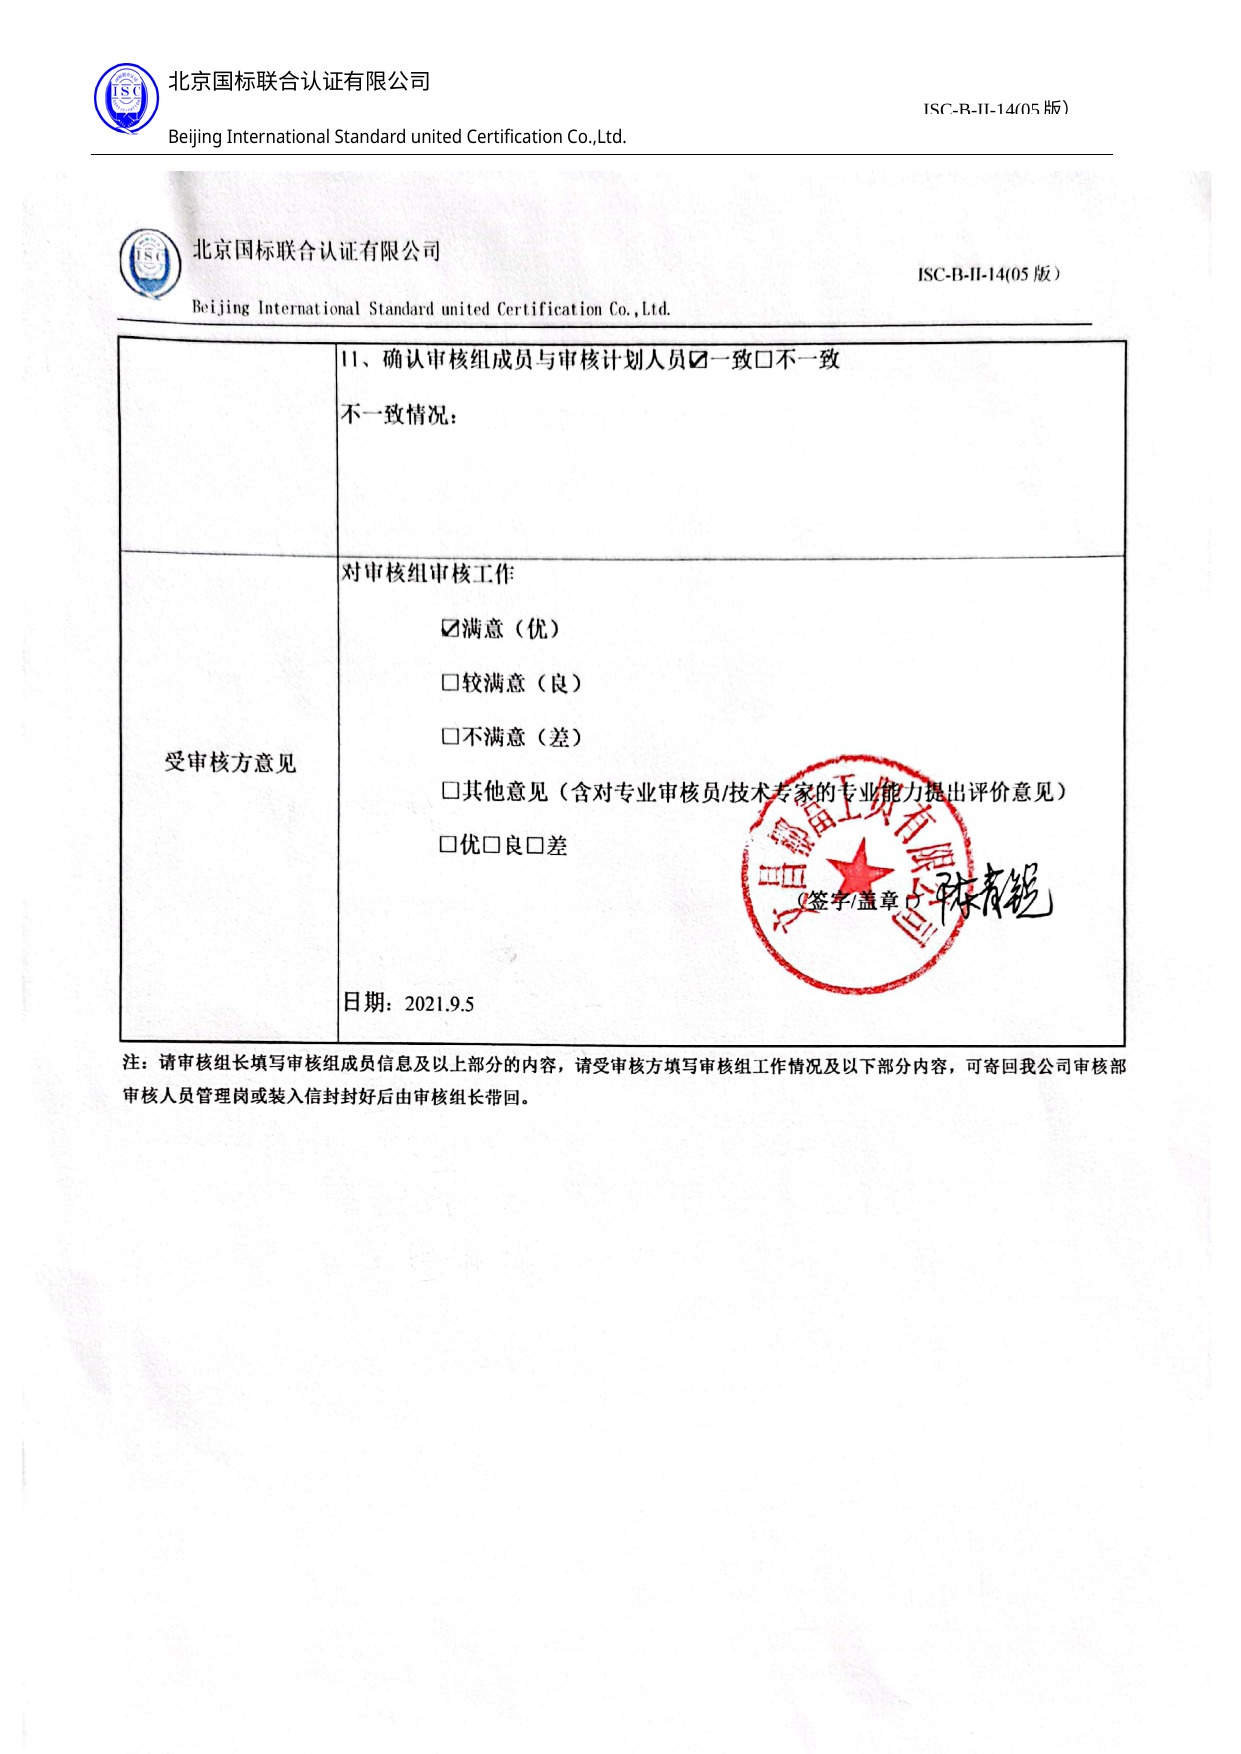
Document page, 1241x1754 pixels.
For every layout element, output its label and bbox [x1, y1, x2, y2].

picture [94, 63, 162, 135]
picture [22, 171, 1212, 1754]
